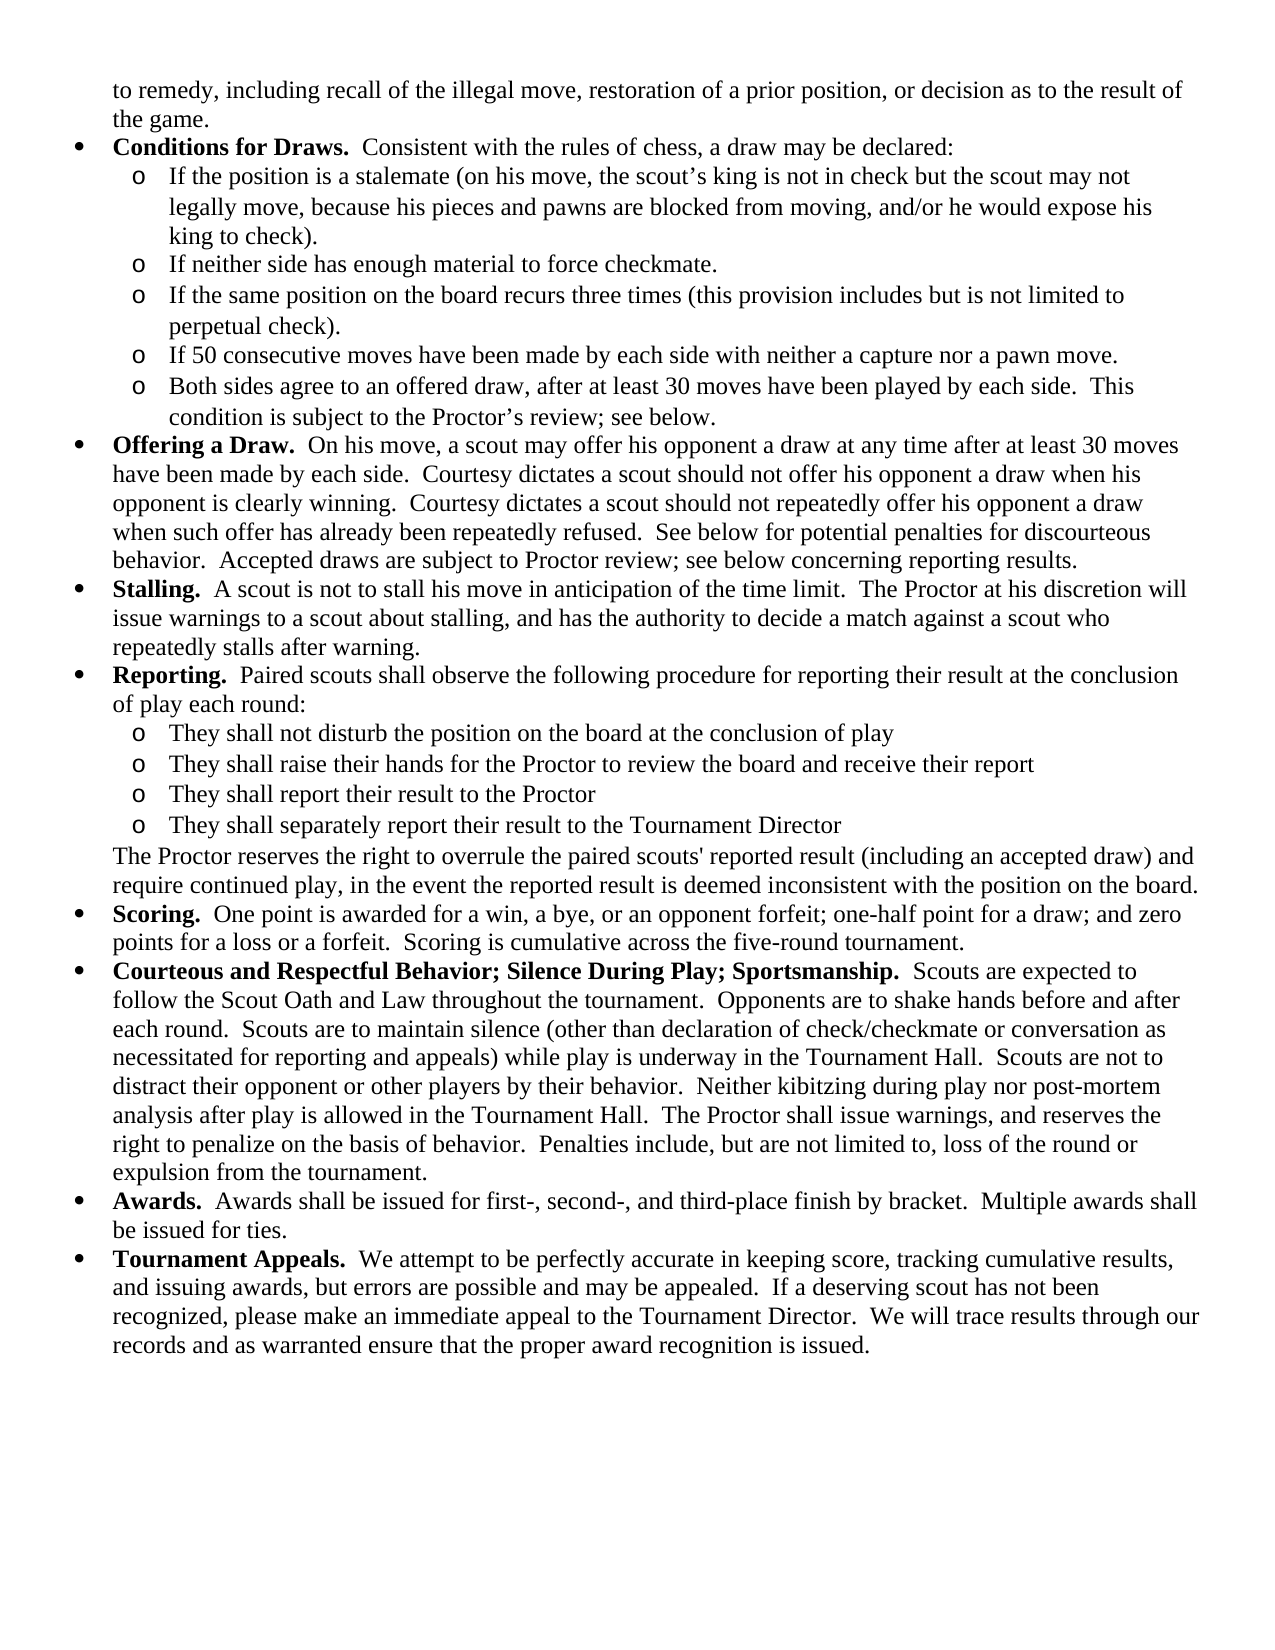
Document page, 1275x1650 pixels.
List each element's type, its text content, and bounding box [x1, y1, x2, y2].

list If neither side has enough material to force checkmate. [131, 249, 1200, 280]
text The Proctor reserves the right to overrule the paired scouts' reported result (including an accepted draw) and require continued play, in the event the reported result is deemed inconsistent with the position on the board. [112, 841, 1200, 899]
list They shall not disturb the position on the board at the conclusion of play [131, 718, 1200, 749]
list Awards. Awards shall be issued for first-, second-, and third-place finish by bracket. Multiple awards shall be issued for ties. [75, 1186, 1200, 1244]
list Tournament Appeals. We attempt to be perfectly accurate in keeping score, tracking cumulative results, and issuing awards, but errors are possible and may be appealed. If a deserving scout has not been recognized, please make an immediate appeal to the Tournament Director. We will trace results through our records and as warranted ensure that the proper award recognition is issued. [75, 1244, 1200, 1359]
list Reporting. Paired scouts shall observe the following procedure for reporting their result at the conclusion of play each round: [75, 660, 1200, 718]
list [75, 75, 1200, 132]
list They shall raise their hands for the Proctor to review the board and receive their report [131, 749, 1200, 779]
list Both sides agree to an offered draw, after at least 30 moves have been played by each side. This condition is subject to the Proctor’s review; see below. [131, 371, 1200, 430]
list If the position is a stalemate (on his move, the scout’s king is not in check but the scout may not legally move, because his pieces and pawns are blocked from moving, and/or he would expose his king to check). [131, 161, 1200, 249]
list Stalling. A scout is not to stall his move in anticipation of the time limit. The Proctor at his discretion will issue warnings to a scout about stalling, and has the authority to decide a match against a scout who repeatedly stalls after warning. [75, 574, 1200, 660]
list If 50 consecutive moves have been made by each side with neither a capture nor a pawn move. [131, 340, 1200, 371]
list Offering a Draw. On his move, a scout may offer his opponent a draw at any time after at least 30 moves have been made by each side. Courtesy dictates a scout should not offer his opponent a draw when his opponent is clearly winning. Courtesy dictates a scout should not repeatedly offer his opponent a draw when such offer has already been repeatedly refused. See below for potential penalties for discourteous behavior. Accepted draws are subject to Proctor review; see below concerning reporting results. [75, 430, 1200, 574]
list If the same position on the board recurs three times (this provision includes but is not limited to perpetual check). [131, 280, 1200, 340]
list Conditions for Draws. Consistent with the rules of chess, a draw may be declared: [75, 132, 1200, 161]
list They shall report their result to the Proctor [131, 779, 1200, 810]
list Courteous and Respectful Behavior; Silence During Play; Sportsmanship. Scouts are expected to follow the Scout Oath and Law throughout the tournament. Opponents are to shake hands before and after each round. Scouts are to maintain silence (other than declaration of check/checkmate or conversation as necessitated for reporting and appeals) while play is underway in the Tournament Hall. Scouts are not to distract their opponent or other players by their behavior. Neither kibitzing during play nor post-mortem analysis after play is allowed in the Tournament Hall. The Proctor shall issue warnings, and reserves the right to penalize on the basis of behavior. Penalties include, but are not limited to, loss of the round or expulsion from the tournament. [75, 956, 1200, 1186]
list They shall separately report their result to the Tournament Director [131, 810, 1200, 841]
list Scoring. One point is awarded for a win, a bye, or an opponent forfeit; one-half point for a draw; and zero points for a loss or a forfeit. Scoring is cumulative across the five-round tournament. [75, 899, 1200, 956]
